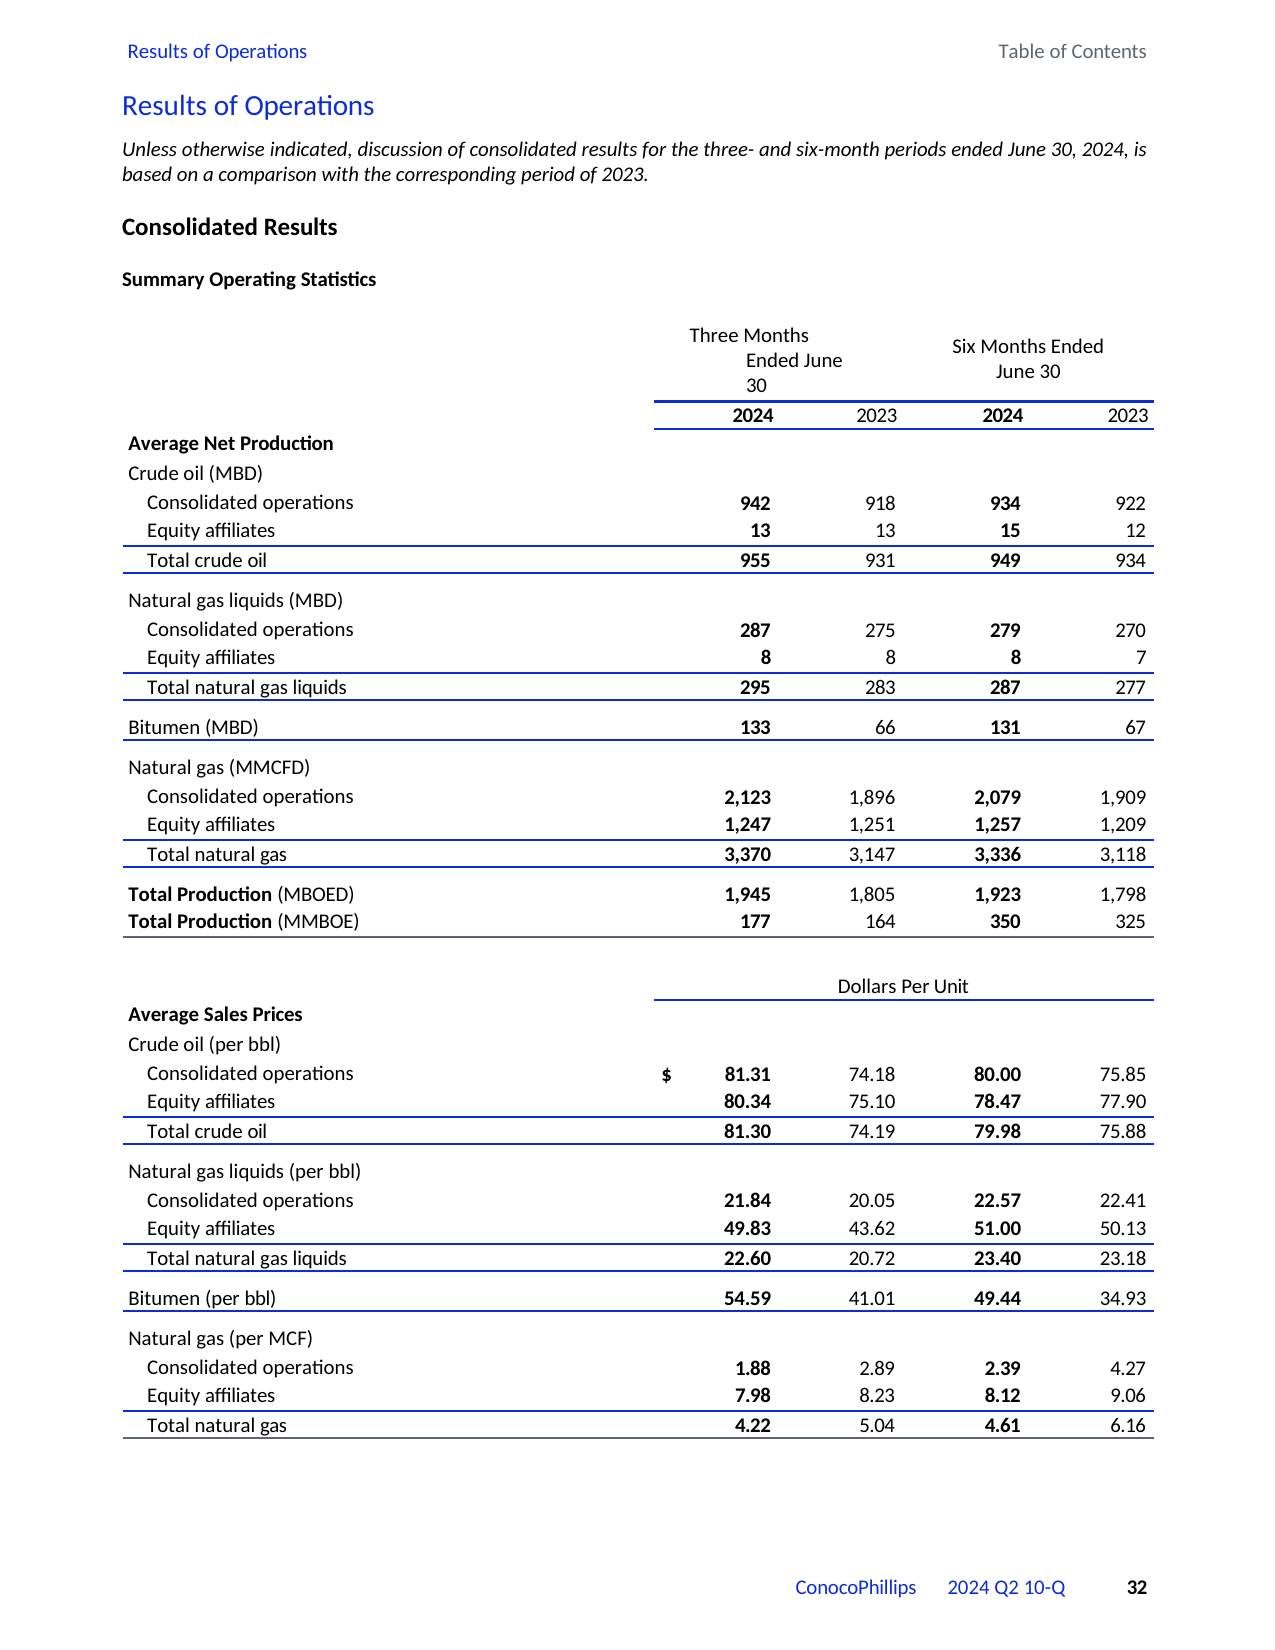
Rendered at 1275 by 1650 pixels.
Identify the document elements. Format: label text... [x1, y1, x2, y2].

subtitle Summary Operating Statistics [122, 267, 1169, 292]
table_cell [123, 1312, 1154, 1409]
subtitle Consolidated Results [122, 211, 1169, 241]
subtitle Results of Operations [122, 87, 1169, 123]
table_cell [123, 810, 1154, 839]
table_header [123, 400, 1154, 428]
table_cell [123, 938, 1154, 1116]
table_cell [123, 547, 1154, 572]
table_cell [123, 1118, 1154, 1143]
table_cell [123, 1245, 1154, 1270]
text Unless otherwise indicated, discussion of consolidated results for the three- and six-month periods ended June 30, 2024, is based on a comparison with the corresponding period of 2023. [122, 137, 1169, 187]
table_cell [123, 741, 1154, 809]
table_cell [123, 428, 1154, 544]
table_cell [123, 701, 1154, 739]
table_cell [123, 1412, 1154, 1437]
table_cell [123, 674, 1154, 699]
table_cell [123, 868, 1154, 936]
text Three Months Ended June 30 [689, 323, 867, 398]
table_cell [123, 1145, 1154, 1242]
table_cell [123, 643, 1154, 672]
text Six Months Ended June 30 [952, 333, 1139, 383]
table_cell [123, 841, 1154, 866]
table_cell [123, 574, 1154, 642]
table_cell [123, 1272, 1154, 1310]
